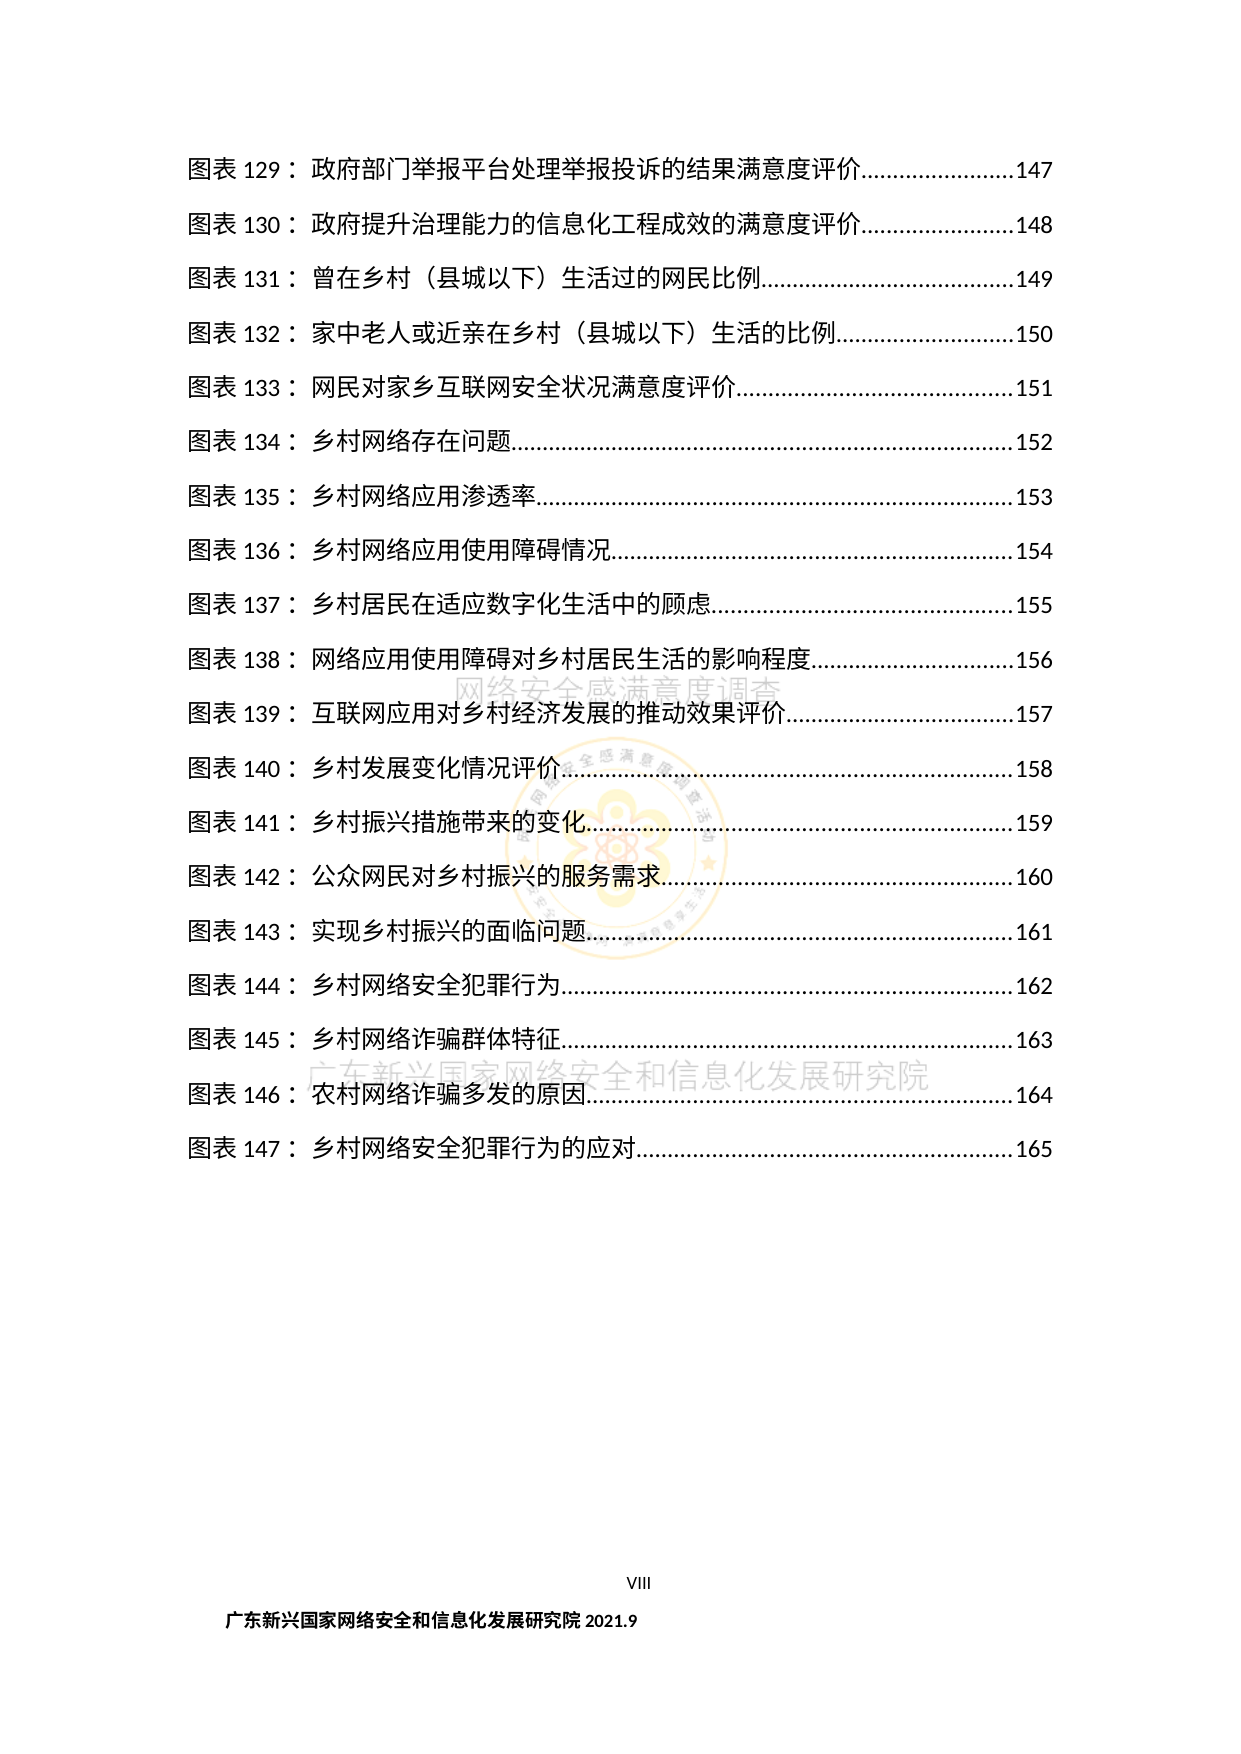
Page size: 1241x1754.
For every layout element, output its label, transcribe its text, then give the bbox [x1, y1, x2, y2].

text 图表143 ：实现乡村振兴的面临问题 161 [187, 911, 1053, 947]
text 图表146 ：农村网络诈骗多发的原因 164 [187, 1074, 1053, 1111]
text 图表130 ：政府提升治理能力的信息化工程成效的满意度评价 148 [187, 204, 1053, 241]
text 图表132 ：家中老人或近亲在乡村（县城以下）生活的比例 150 [187, 313, 1053, 349]
text 图表131 ：曾在乡村（县城以下）生活过的网民比例 149 [187, 259, 1053, 295]
text 图表142 ：公众网民对乡村振兴的服务需求 160 [187, 857, 1053, 893]
text 图表138 ：网络应用使用障碍对乡村居民生活的影响程度 156 [187, 639, 1053, 676]
text 图表140 ：乡村发展变化情况评价 158 [187, 748, 1053, 784]
text 图表137 ：乡村居民在适应数字化生活中的顾虑 155 [187, 585, 1053, 621]
text 图表139 ：互联网应用对乡村经济发展的推动效果评价 157 [187, 694, 1053, 730]
text 图表145 ：乡村网络诈骗群体特征 163 [187, 1020, 1053, 1056]
text 图表135 ：乡村网络应用渗透率 153 [187, 476, 1053, 512]
text 图表144 ：乡村网络安全犯罪行为 162 [187, 966, 1053, 1002]
text 图表134 ：乡村网络存在问题 152 [187, 422, 1053, 458]
text 图表129 ：政府部门举报平台处理举报投诉的结果满意度评价 147 [187, 150, 1053, 186]
text 图表136 ：乡村网络应用使用障碍情况 154 [187, 531, 1053, 567]
text 图表141 ：乡村振兴措施带来的变化 159 [187, 802, 1053, 839]
text 图表147 ：乡村网络安全犯罪行为的应对 165 [187, 1129, 1053, 1165]
text 图表133 ：网民对家乡互联网安全状况满意度评价 151 [187, 367, 1053, 404]
